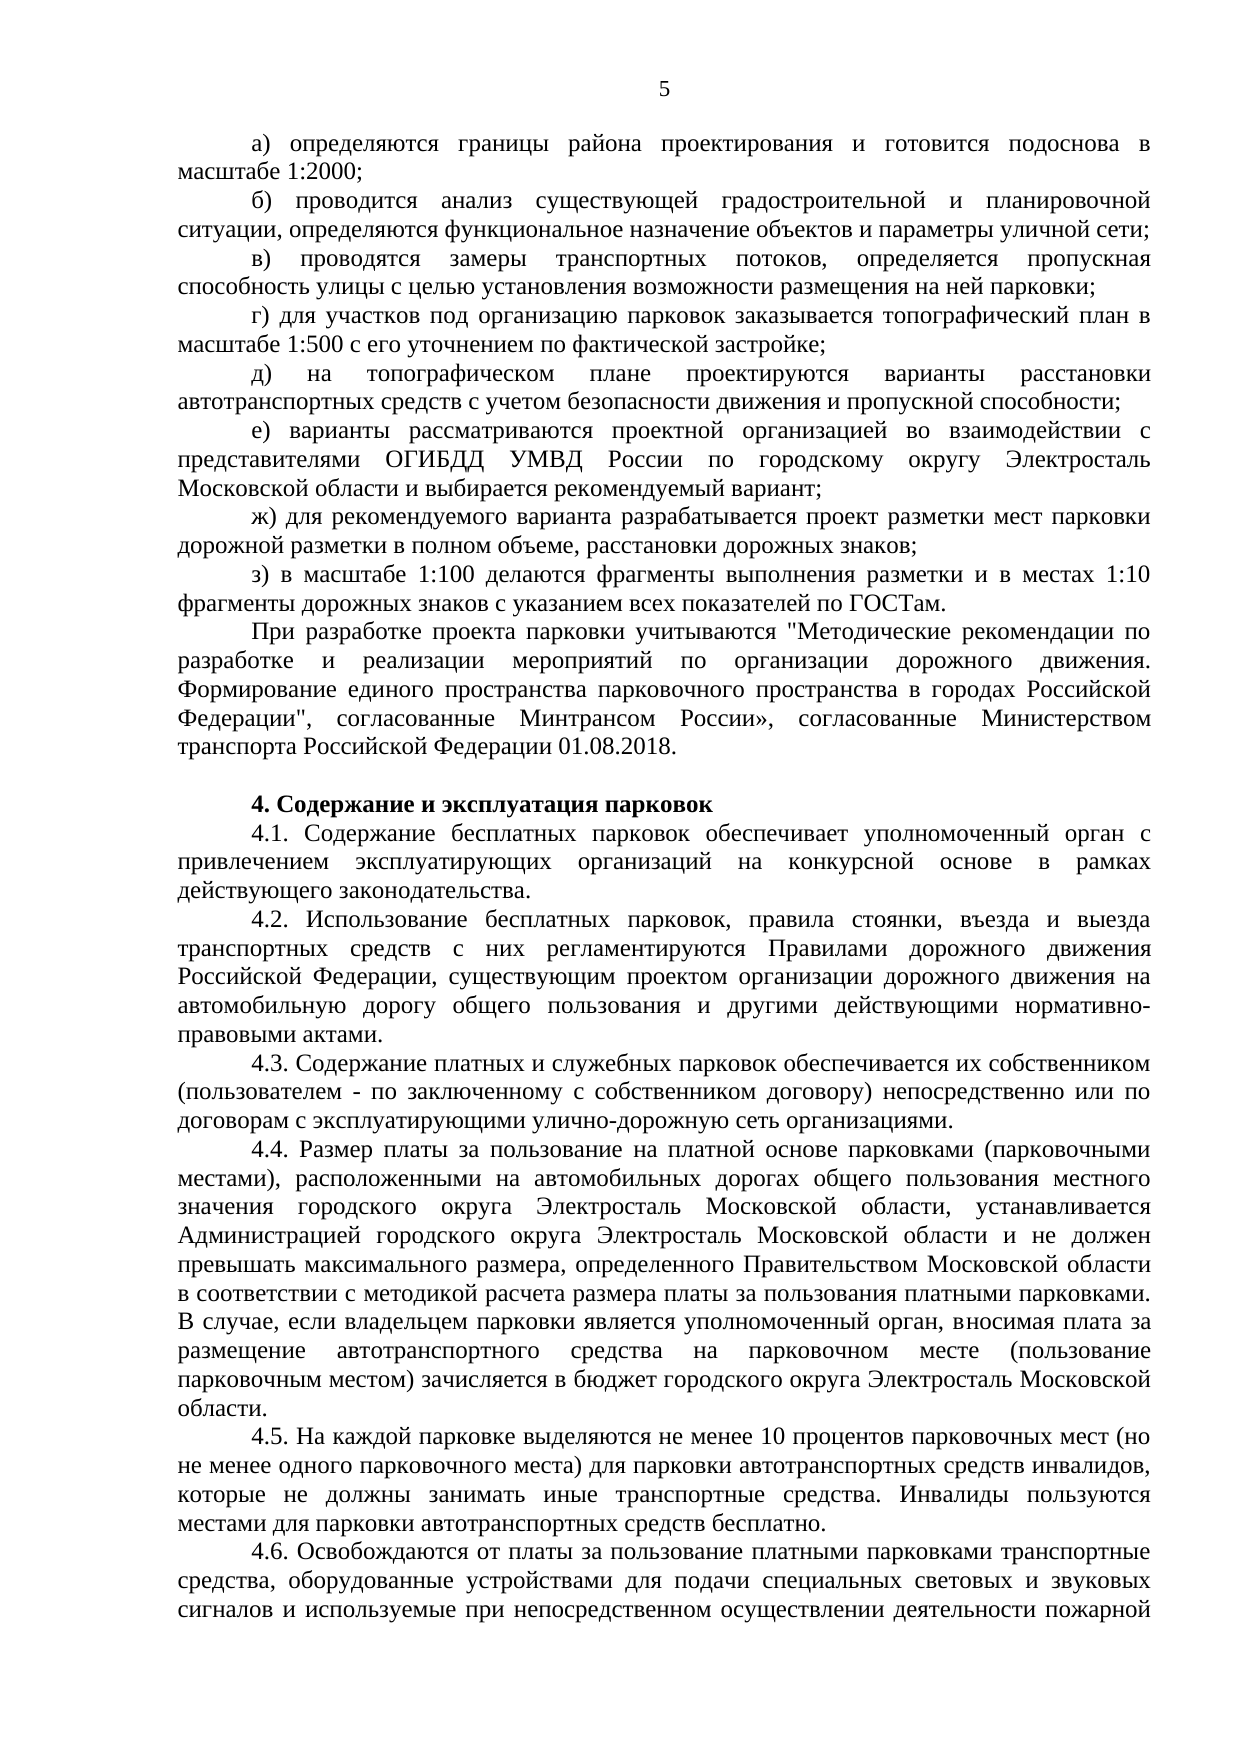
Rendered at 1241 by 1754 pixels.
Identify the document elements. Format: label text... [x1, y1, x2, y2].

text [177, 1536, 1152, 1623]
text а) определяются границы района проектирования и готовится подоснова в масштабе 1:2000; [177, 128, 1152, 185]
text 4.4. Размер платы за пользование на платной основе парковками (парковочными местами), расположенными на автомобильных дорогах общего пользования местного значения городского округа Электросталь Московской области, устанавливается Администрацией городского округа Электросталь Московской области и не должен превышать максимального размера, определенного Правительством Московской области в соответствии с методикой расчета размера платы за пользования платными парковками. В случае, если владельцем парковки является уполномоченный орган, вносимая плата за размещение автотранспортного средства на парковочном месте (пользование парковочным местом) зачисляется в бюджет городского округа Электросталь Московской области. [177, 1134, 1152, 1421]
text в) проводятся замеры транспортных потоков, определяется пропускная способность улицы с целью установления возможности размещения на ней парковки; [177, 243, 1152, 300]
text д) на топографическом плане проектируются варианты расстановки автотранспортных средств с учетом безопасности движения и пропускной способности; [177, 358, 1152, 415]
text 4.2. Использование бесплатных парковок, правила стоянки, въезда и выезда транспортных средств с них регламентируются Правилами дорожного движения Российской Федерации, существующим проектом организации дорожного движения на автомобильную дорогу общего пользования и другими действующими нормативно-правовыми актами. [177, 904, 1152, 1048]
text ж) для рекомендуемого варианта разрабатывается проект разметки мест парковки дорожной разметки в полном объеме, расстановки дорожных знаков; [177, 501, 1152, 559]
text з) в масштабе 1:100 делаются фрагменты выполнения разметки и в местах 1:10 фрагменты дорожных знаков с указанием всех показателей по ГОСТам. [177, 559, 1152, 616]
text 4.1. Содержание бесплатных парковок обеспечивает уполномоченный орган с привлечением эксплуатирующих организаций на конкурсной основе в рамках действующего законодательства. [177, 818, 1152, 904]
text 4. Содержание и эксплуатация парковок [177, 789, 1152, 818]
text При разработке проекта парковки учитываются "Методические рекомендации по разработке и реализации мероприятий по организации дорожного движения. Формирование единого пространства парковочного пространства в городах Российской Федерации", согласованные Минтрансом России», согласованные Министерством транспорта Российской Федерации 01.08.2018. [177, 616, 1152, 760]
text г) для участков под организацию парковок заказывается топографический план в масштабе 1:500 с его уточнением по фактической застройке; [177, 300, 1152, 358]
text 4.5. На каждой парковке выделяются не менее 10 процентов парковочных мест (но не менее одного парковочного места) для парковки автотранспортных средств инвалидов, которые не должны занимать иные транспортные средства. Инвалиды пользуются местами для парковки автотранспортных средств бесплатно. [177, 1421, 1152, 1536]
text б) проводится анализ существующей градостроительной и планировочной ситуации, определяются функциональное назначение объектов и параметры уличной сети; [177, 185, 1152, 243]
text 4.3. Содержание платных и служебных парковок обеспечивается их собственником (пользователем - по заключенному с собственником договору) непосредственно или по договорам с эксплуатирующими улично-дорожную сеть организациями. [177, 1048, 1152, 1134]
text е) варианты рассматриваются проектной организацией во взаимодействии с представителями ОГИБДД УМВД России по городскому округу Электросталь Московской области и выбирается рекомендуемый вариант; [177, 415, 1152, 501]
